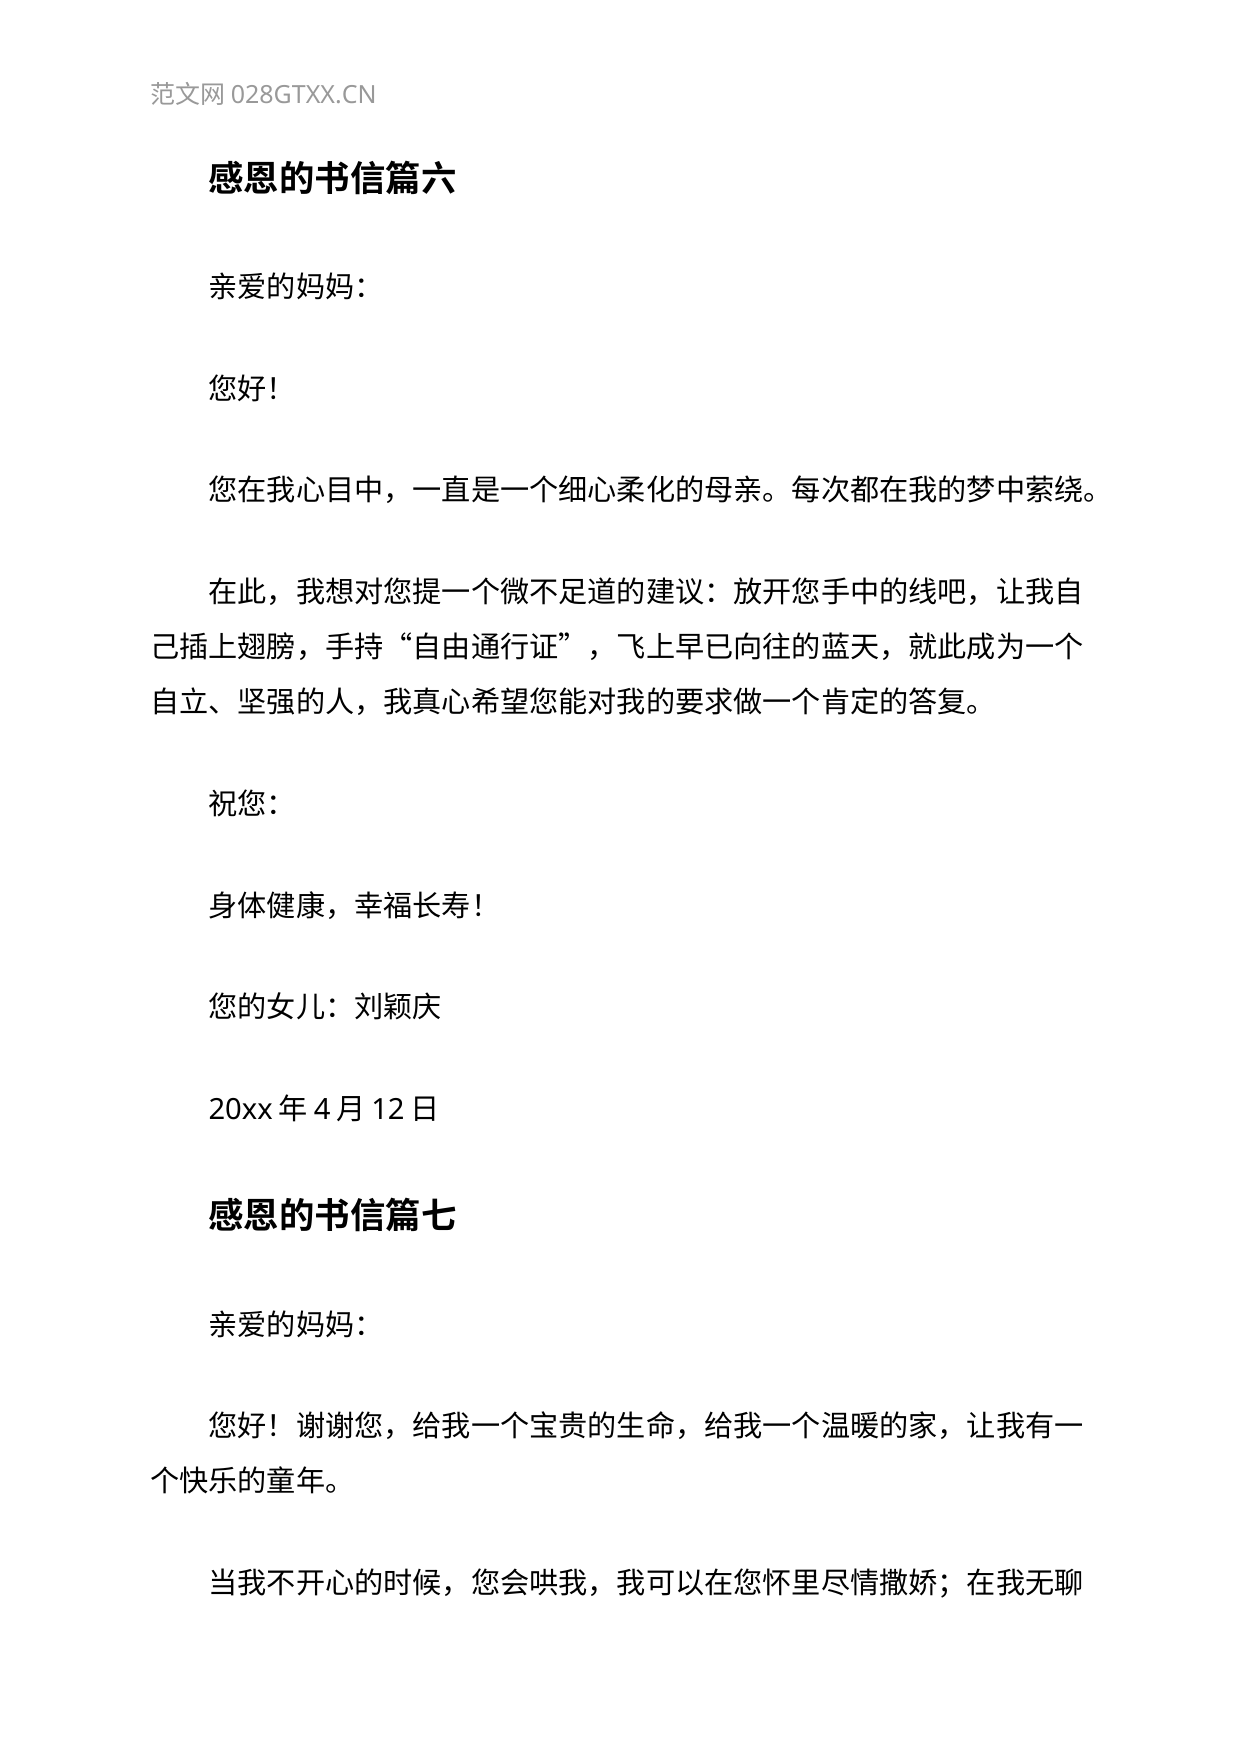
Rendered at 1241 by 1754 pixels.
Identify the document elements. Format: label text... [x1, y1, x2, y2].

text 您好！谢谢您，给我一个宝贵的生命，给我一个温暖的家，让我有一个快乐的童年。 [150, 1403, 1090, 1500]
text 您好！ [150, 365, 1090, 407]
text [150, 1559, 1090, 1602]
text 亲爱的妈妈： [150, 263, 1090, 306]
text 身体健康，幸福长寿！ [150, 882, 1090, 924]
text 20xx年4月12日 [150, 1086, 1090, 1128]
text 祝您： [150, 780, 1090, 823]
text 感恩的书信篇七 [150, 1188, 1090, 1239]
text 感恩的书信篇六 [150, 150, 1090, 201]
text 亲爱的妈妈： [150, 1301, 1090, 1343]
text 在此，我想对您提一个微不足道的建议：放开您手中的线吧，让我自己插上翅膀，手持“自由通行证”，飞上早已向往的蓝天，就此成为一个自立、坚强的人，我真心希望您能对我的要求做一个肯定的答复。 [150, 569, 1090, 721]
text 您的女儿：刘颖庆 [150, 984, 1090, 1026]
text 您在我心目中，一直是一个细心柔化的母亲。每次都在我的梦中萦绕。 [150, 467, 1090, 509]
